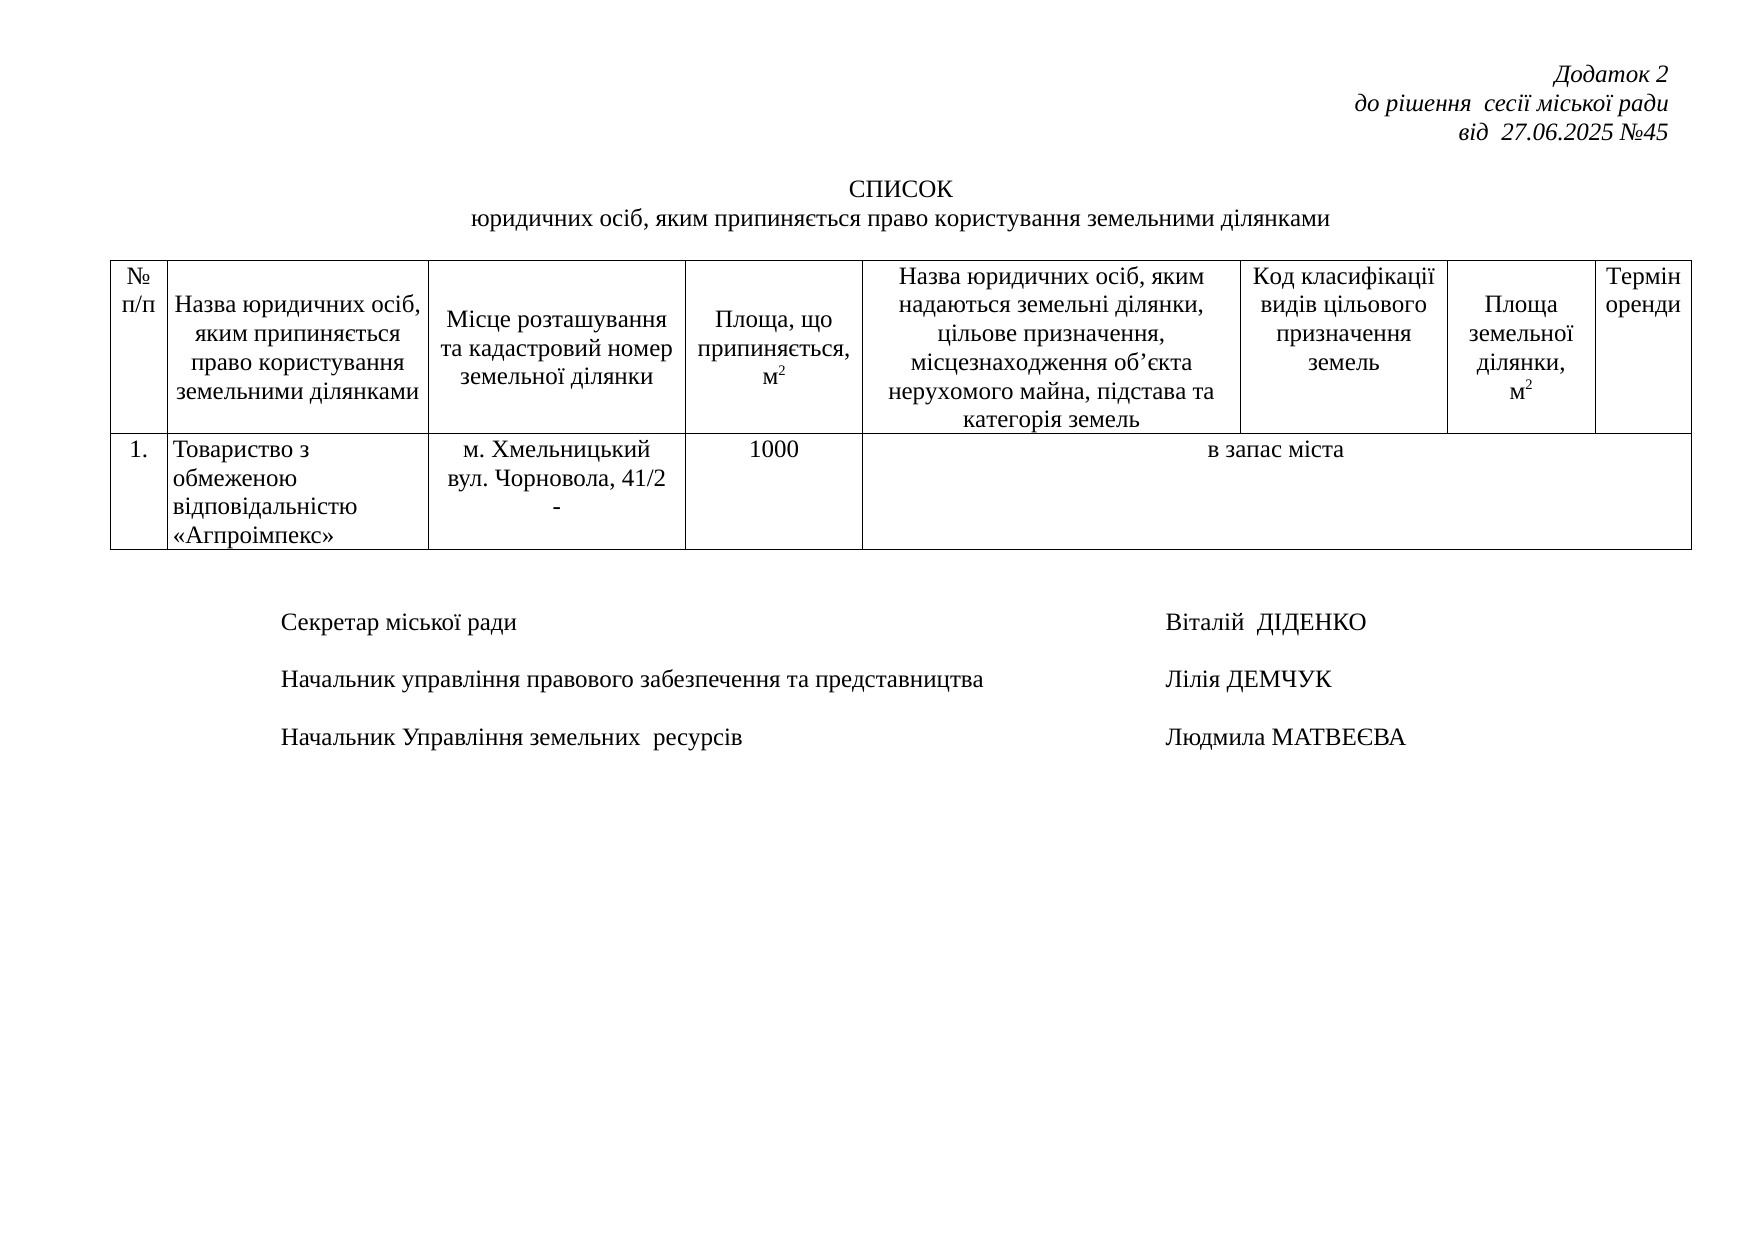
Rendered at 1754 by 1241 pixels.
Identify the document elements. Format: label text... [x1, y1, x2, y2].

table_cell в запас міста [863, 434, 1691, 549]
table_cell м. Хмельницький вул. Чорновола, 41/2 - [429, 434, 685, 549]
table_cell Товариство з обмеженою відповідальністю «Агпроімпекс» [168, 434, 428, 549]
table_header № п/п [111, 261, 167, 433]
table_header Термін оренди [1596, 261, 1691, 433]
table_cell 1. [111, 434, 167, 549]
table_header Місце розташування та кадастровий номер земельної ділянки [429, 261, 685, 433]
table_header Площа, що припиняється, м2 [686, 261, 862, 433]
table_header Назва юридичних осіб, яким надаються земельні ділянки, цільове призначення, місцезнаходження об’єкта нерухомого майна, підстава та категорія земель [863, 261, 1240, 433]
text Начальник Управління земельних ресурсів Людмила МАТВЕЄВА [281, 722, 1657, 751]
text СПИСОК [133, 174, 1668, 203]
text юридичних осіб, яким припиняється право користування земельними ділянками [133, 203, 1668, 232]
text до рішення сесії міської ради [1164, 88, 1668, 117]
text Додаток 2 [1164, 59, 1668, 88]
text Начальник управління правового забезпечення та представництва Лілія ДЕМЧУК [280, 664, 1669, 693]
table_header Назва юридичних осіб, яким припиняється право користування земельними ділянками [168, 261, 428, 433]
text Секретар міської ради Віталій ДІДЕНКО [280, 607, 1669, 636]
table_header Площа земельної ділянки, м2 [1448, 261, 1595, 433]
text від 27.06.2025 №45 [1164, 117, 1668, 145]
table_header Код класифікації видів цільового призначення земель [1241, 261, 1447, 433]
table_cell 1000 [686, 434, 862, 549]
